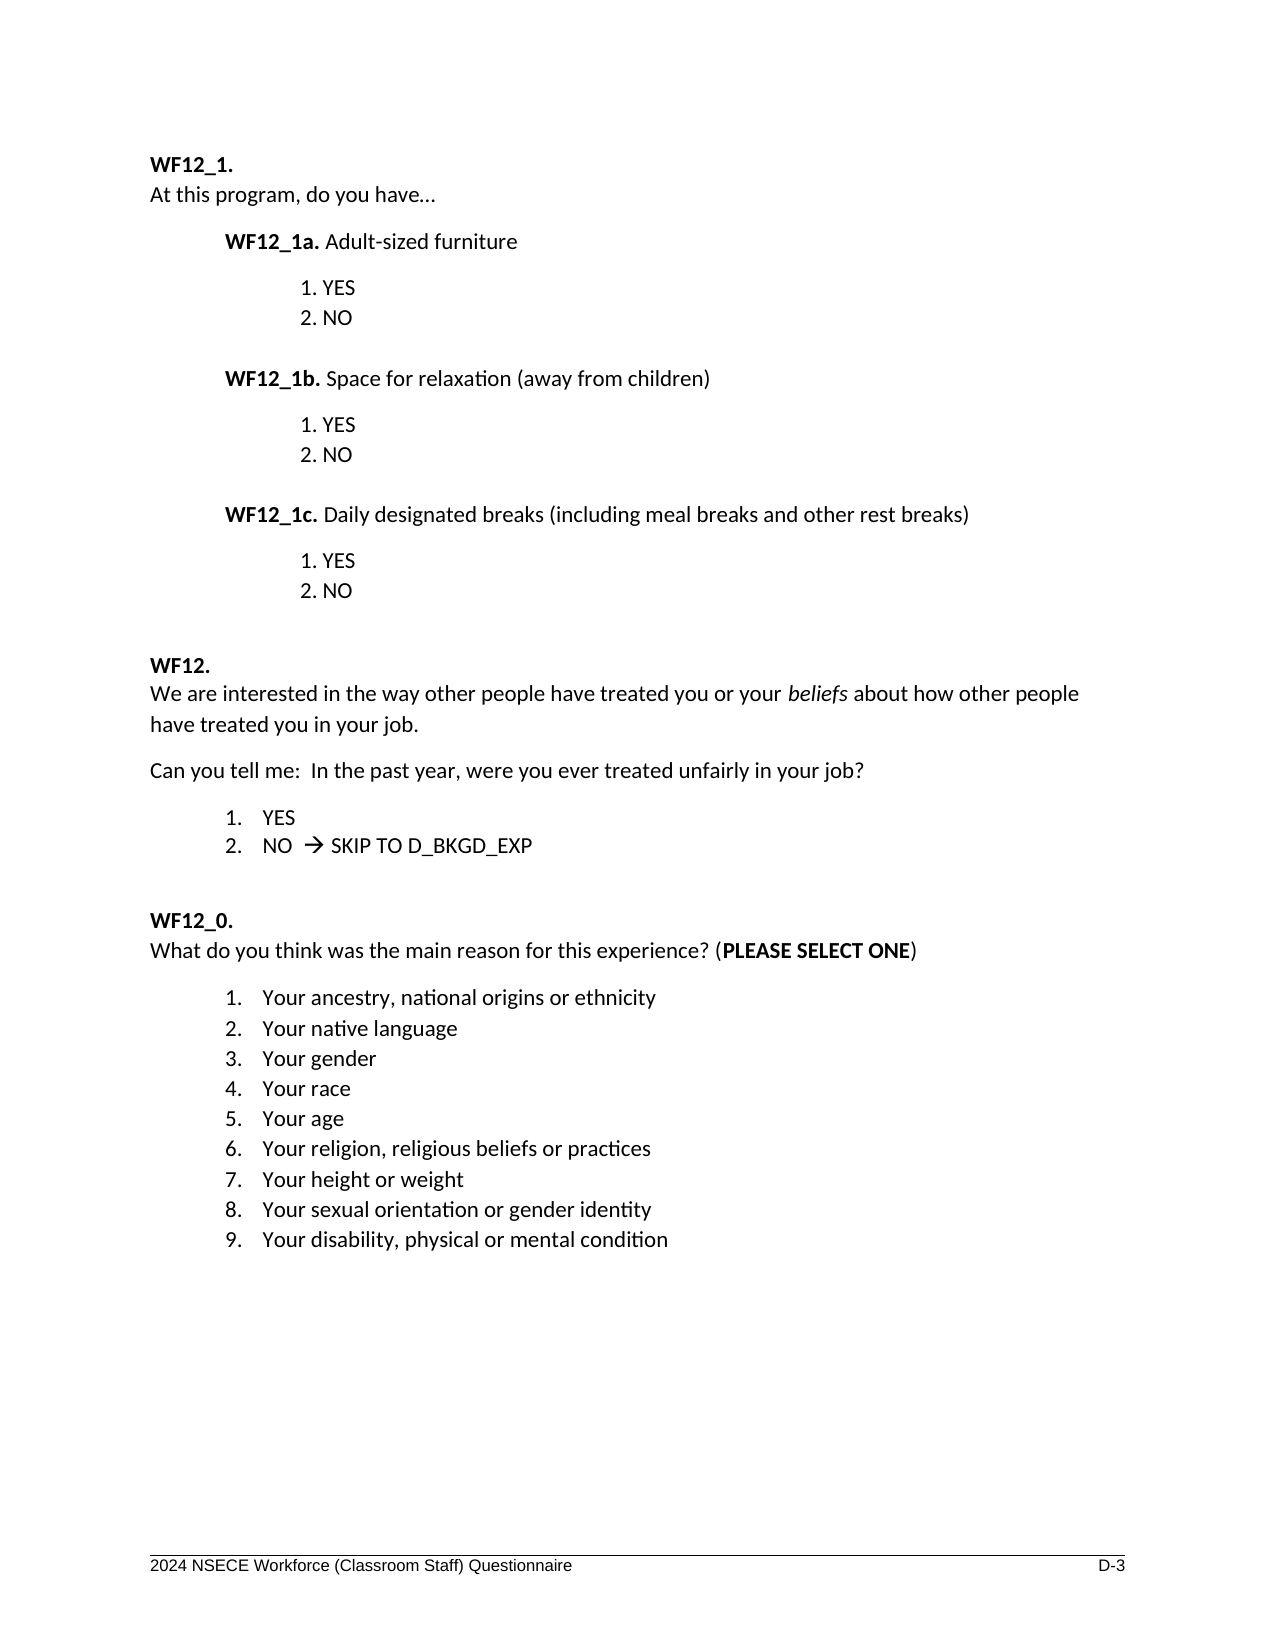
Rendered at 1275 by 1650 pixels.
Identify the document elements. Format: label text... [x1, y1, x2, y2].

text At this program, do you have… [150, 180, 1125, 208]
list Your gender [225, 1044, 1125, 1072]
list Your disability, physical or mental condition [225, 1225, 1125, 1253]
list Your native language [225, 1014, 1125, 1042]
list 2. No [300, 303, 1125, 331]
text We are interested in the way other people have treated you or your beliefs about how other people have treated you in your job. [150, 679, 1125, 738]
list NO SKIP TO D_BKGD_EXP [225, 832, 1125, 859]
list Your religion, religious beliefs or practices [225, 1134, 1125, 1163]
text WF12. [150, 652, 1125, 679]
list Your sexual orientation or gender identity [225, 1195, 1125, 1223]
list 1. Yes [300, 546, 1125, 574]
text Can you tell me: In the past year, were you ever treated unfairly in your job? [150, 757, 1125, 785]
text WF12_0. [150, 906, 1125, 934]
text What do you think was the main reason for this experience? (PLEASE SELECT ONE) [150, 937, 1125, 965]
list Your height or weight [225, 1165, 1125, 1193]
list 1. Yes [300, 273, 1125, 301]
list 2. No [300, 440, 1125, 468]
text WF12_1c. Daily designated breaks (including meal breaks and other rest breaks) [150, 500, 1125, 528]
list Your age [225, 1104, 1125, 1132]
text WF12_1a. Adult-sized furniture [150, 227, 1125, 255]
list Your race [225, 1074, 1125, 1102]
text WF12_1b. Space for relaxation (away from children) [150, 364, 1125, 392]
list YES [225, 803, 1125, 832]
list 1. Yes [300, 410, 1125, 438]
list Your ancestry, national origins or ethnicity [225, 983, 1125, 1012]
text WF12_1. [150, 150, 1125, 178]
list 2. No [300, 577, 1125, 605]
